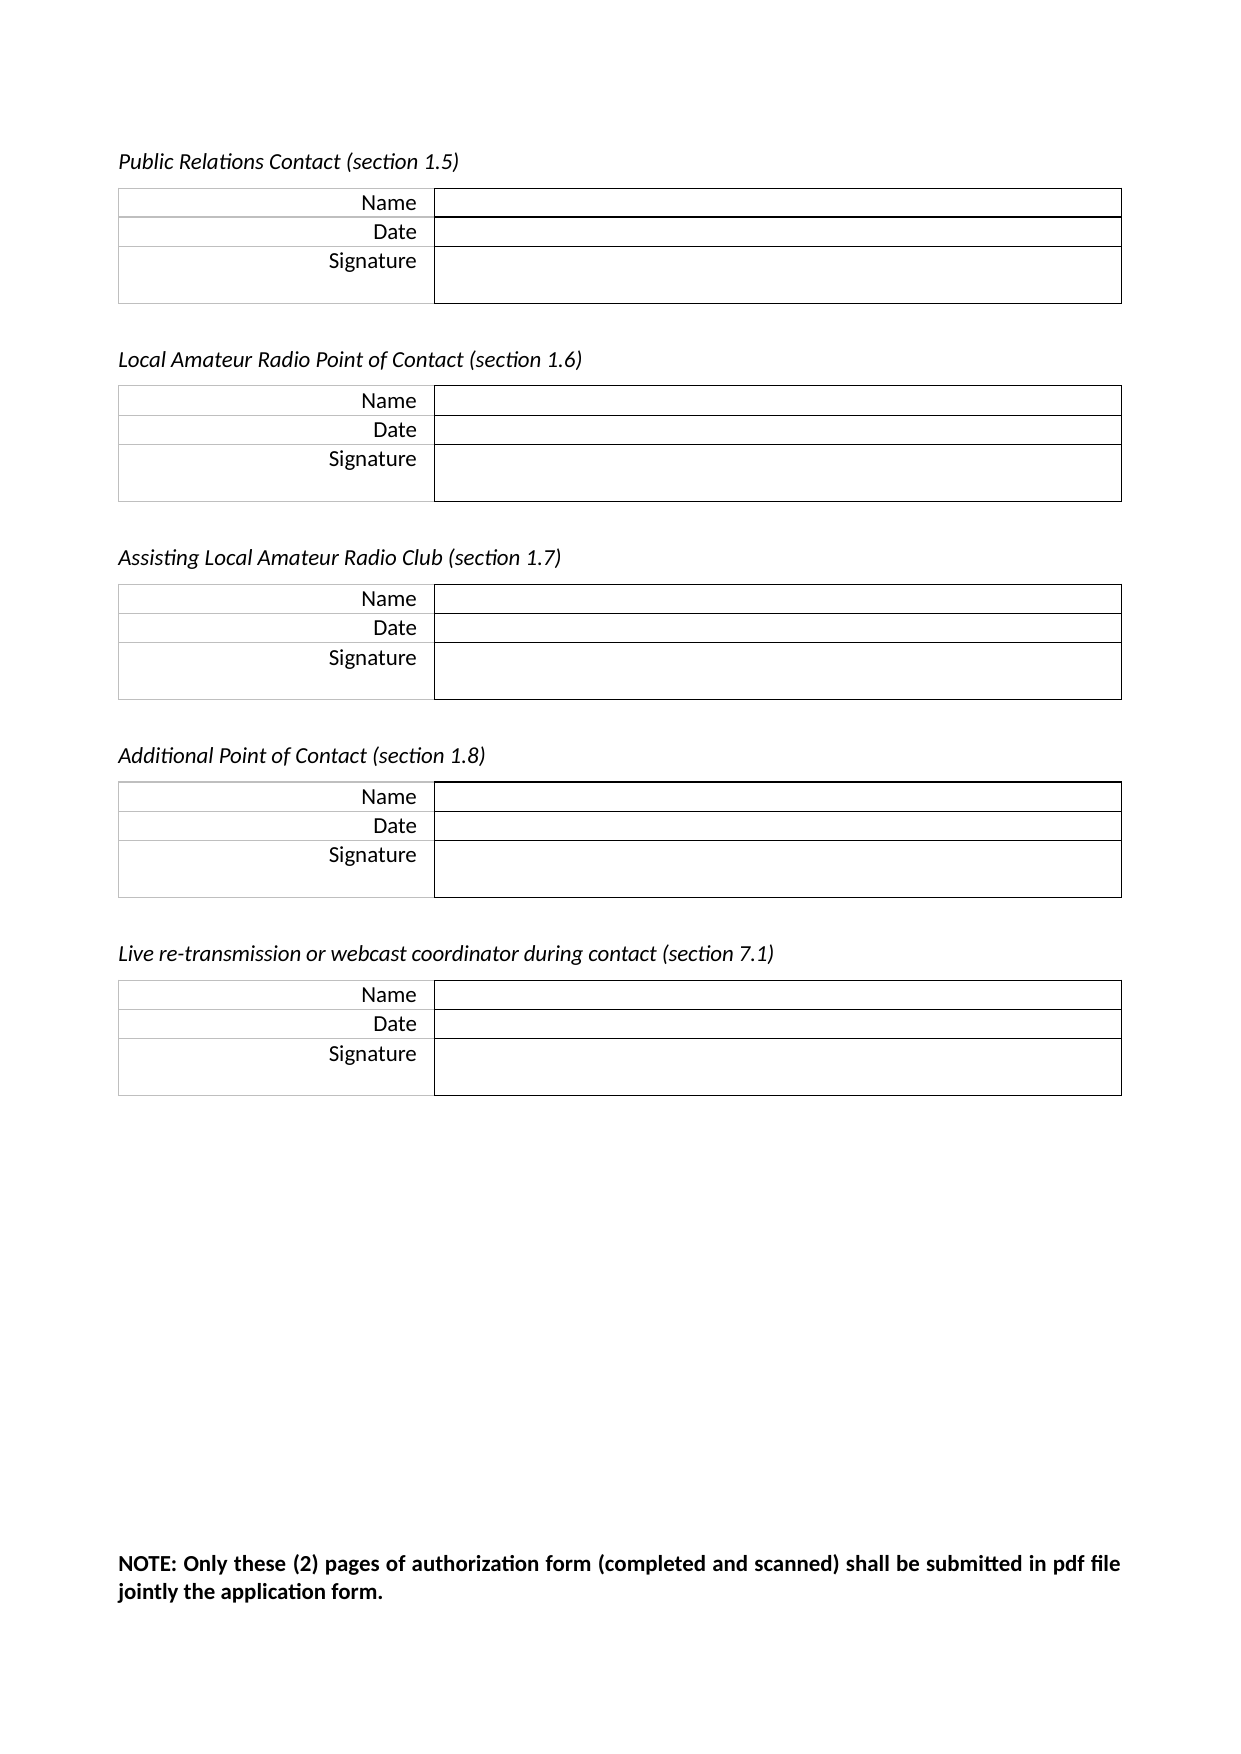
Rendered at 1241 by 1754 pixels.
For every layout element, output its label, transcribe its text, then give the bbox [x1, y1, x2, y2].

table_cell Date [119, 218, 434, 246]
table_cell Signature [119, 643, 434, 699]
table_cell [435, 841, 1121, 897]
text Assisting Local Amateur Radio Club (section 1.7) [118, 543, 1122, 571]
table_cell Date [119, 614, 434, 642]
table_header [435, 585, 1121, 612]
text Local Amateur Radio Point of Contact (section 1.6) [118, 345, 1122, 373]
table_header [435, 981, 1121, 1008]
table_header [435, 783, 1121, 811]
table_header Name [119, 189, 434, 216]
table_cell Signature [119, 247, 434, 303]
text Live re-transmission or webcast coordinator during contact (section 7.1) [118, 939, 1122, 967]
table_header Name [119, 783, 434, 811]
table_cell [435, 1039, 1121, 1095]
table_cell Date [119, 416, 434, 443]
table_cell [435, 416, 1121, 443]
table_cell Date [119, 1010, 434, 1038]
table_cell Signature [119, 445, 434, 501]
table_cell Signature [119, 1039, 434, 1095]
table_header [435, 189, 1121, 216]
table_header Name [119, 585, 434, 612]
table_header Name [119, 981, 434, 1008]
text Public Relations Contact (section 1.5) [118, 147, 1122, 175]
table_cell [435, 445, 1121, 501]
text NOTE: Only these (2) pages of authorization form (completed and scanned) shall be submitted in pdf file jointly the application form. [118, 1549, 1122, 1606]
table_cell [435, 247, 1121, 303]
table_cell [435, 643, 1121, 699]
text Additional Point of Contact (section 1.8) [118, 741, 1122, 769]
table_header Name [119, 386, 434, 414]
table_cell [435, 1010, 1121, 1038]
table_header [435, 386, 1121, 414]
table_cell [435, 614, 1121, 642]
table_cell Date [119, 812, 434, 839]
table_cell Signature [119, 841, 434, 897]
table_cell [435, 812, 1121, 839]
table_cell [435, 218, 1121, 246]
